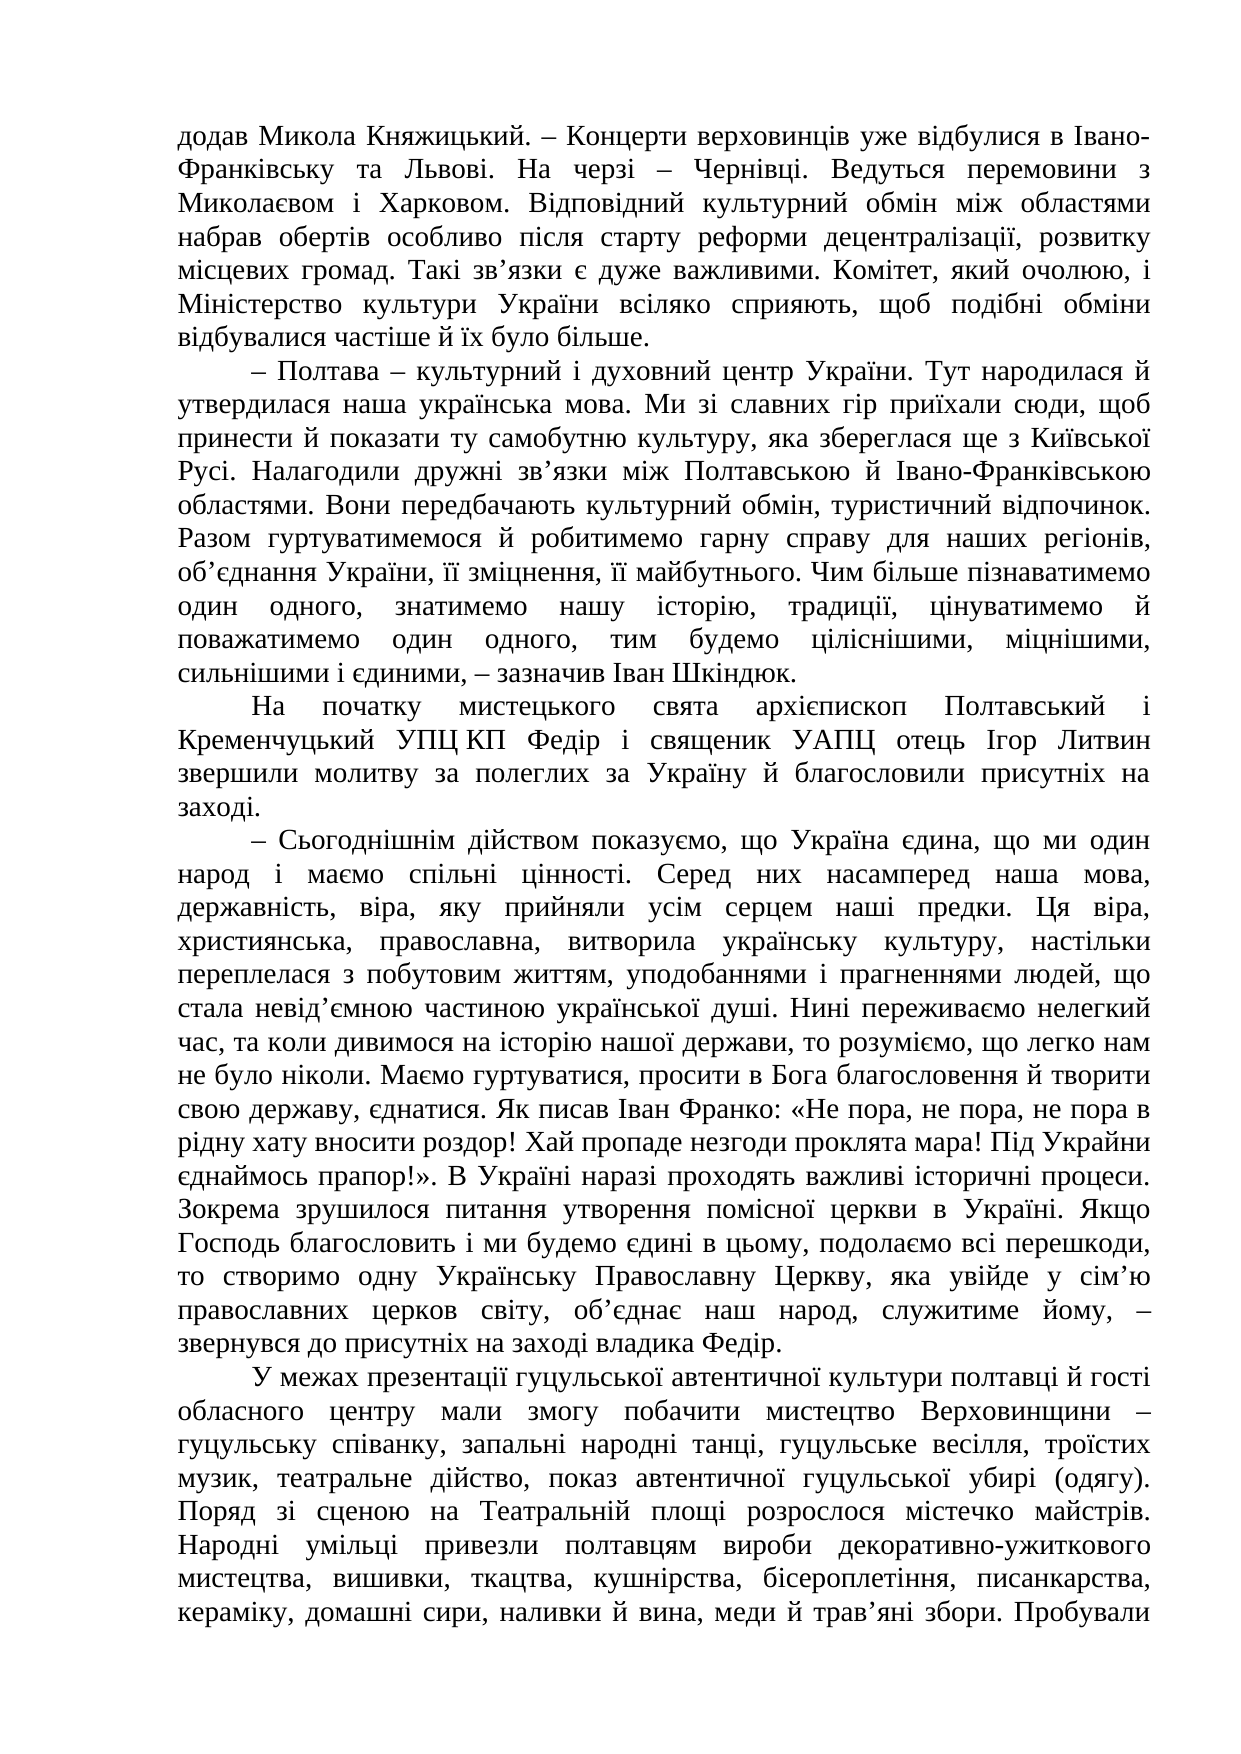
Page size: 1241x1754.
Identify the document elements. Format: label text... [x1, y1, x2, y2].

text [177, 1359, 1152, 1627]
text – Полтава – культурний і духовний центр України. Тут народилася й утвердилася наша українська мова. Ми зі славних гір приїхали сюди, щоб принести й показати ту самобутню культуру, яка збереглася ще з Київської Русі. Налагодили дружні зв’язки між Полтавською й Івано-Франківською областями. Вони передбачають культурний обмін, туристичний відпочинок. Разом гуртуватимемося й робитимемо гарну справу для наших регіонів, об’єднання України, її зміцнення, її майбутнього. Чим більше пізнаватимемо один одного, знатимемо нашу історію, традиції, цінуватимемо й поважатимемо один одного, тим будемо ціліснішими, міцнішими, сильнішими і єдиними, – зазначив Іван Шкіндюк. [177, 353, 1152, 688]
text На початку мистецького свята архієпископ Полтавський і Кременчуцький УПЦ КП Федір і священик УАПЦ отець Ігор Литвин звершили молитву за полеглих за Україну й благословили присутніх на заході. [177, 688, 1152, 822]
text – Сьогоднішнім дійством показуємо, що Україна єдина, що ми один народ і маємо спільні цінності. Серед них насамперед наша мова, державність, віра, яку прийняли усім серцем наші предки. Ця віра, християнська, православна, витворила українську культуру, настільки переплелася з побутовим життям, уподобаннями і прагненнями людей, що стала невід’ємною частиною української душі. Нині переживаємо нелегкий час, та коли дивимося на історію нашої держави, то розуміємо, що легко нам не було ніколи. Маємо гуртуватися, просити в Бога благословення й творити свою державу, єднатися. Як писав Іван Франко: «Не пора, не пора, не пора в рідну хату вносити роздор! Хай пропаде незгоди проклята мара! Під Украйни єднаймось прапор!». В Україні наразі проходять важливі історичні процеси. Зокрема зрушилося питання утворення помісної церкви в Україні. Якщо Господь благословить і ми будемо єдині в цьому, подолаємо всі перешкоди, то створимо одну Українську Православну Церкву, яка увійде у сім’ю православних церков світу, об’єднає наш народ, служитиме йому, – звернувся до присутніх на заході владика Федір. [177, 822, 1152, 1359]
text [177, 118, 1152, 353]
